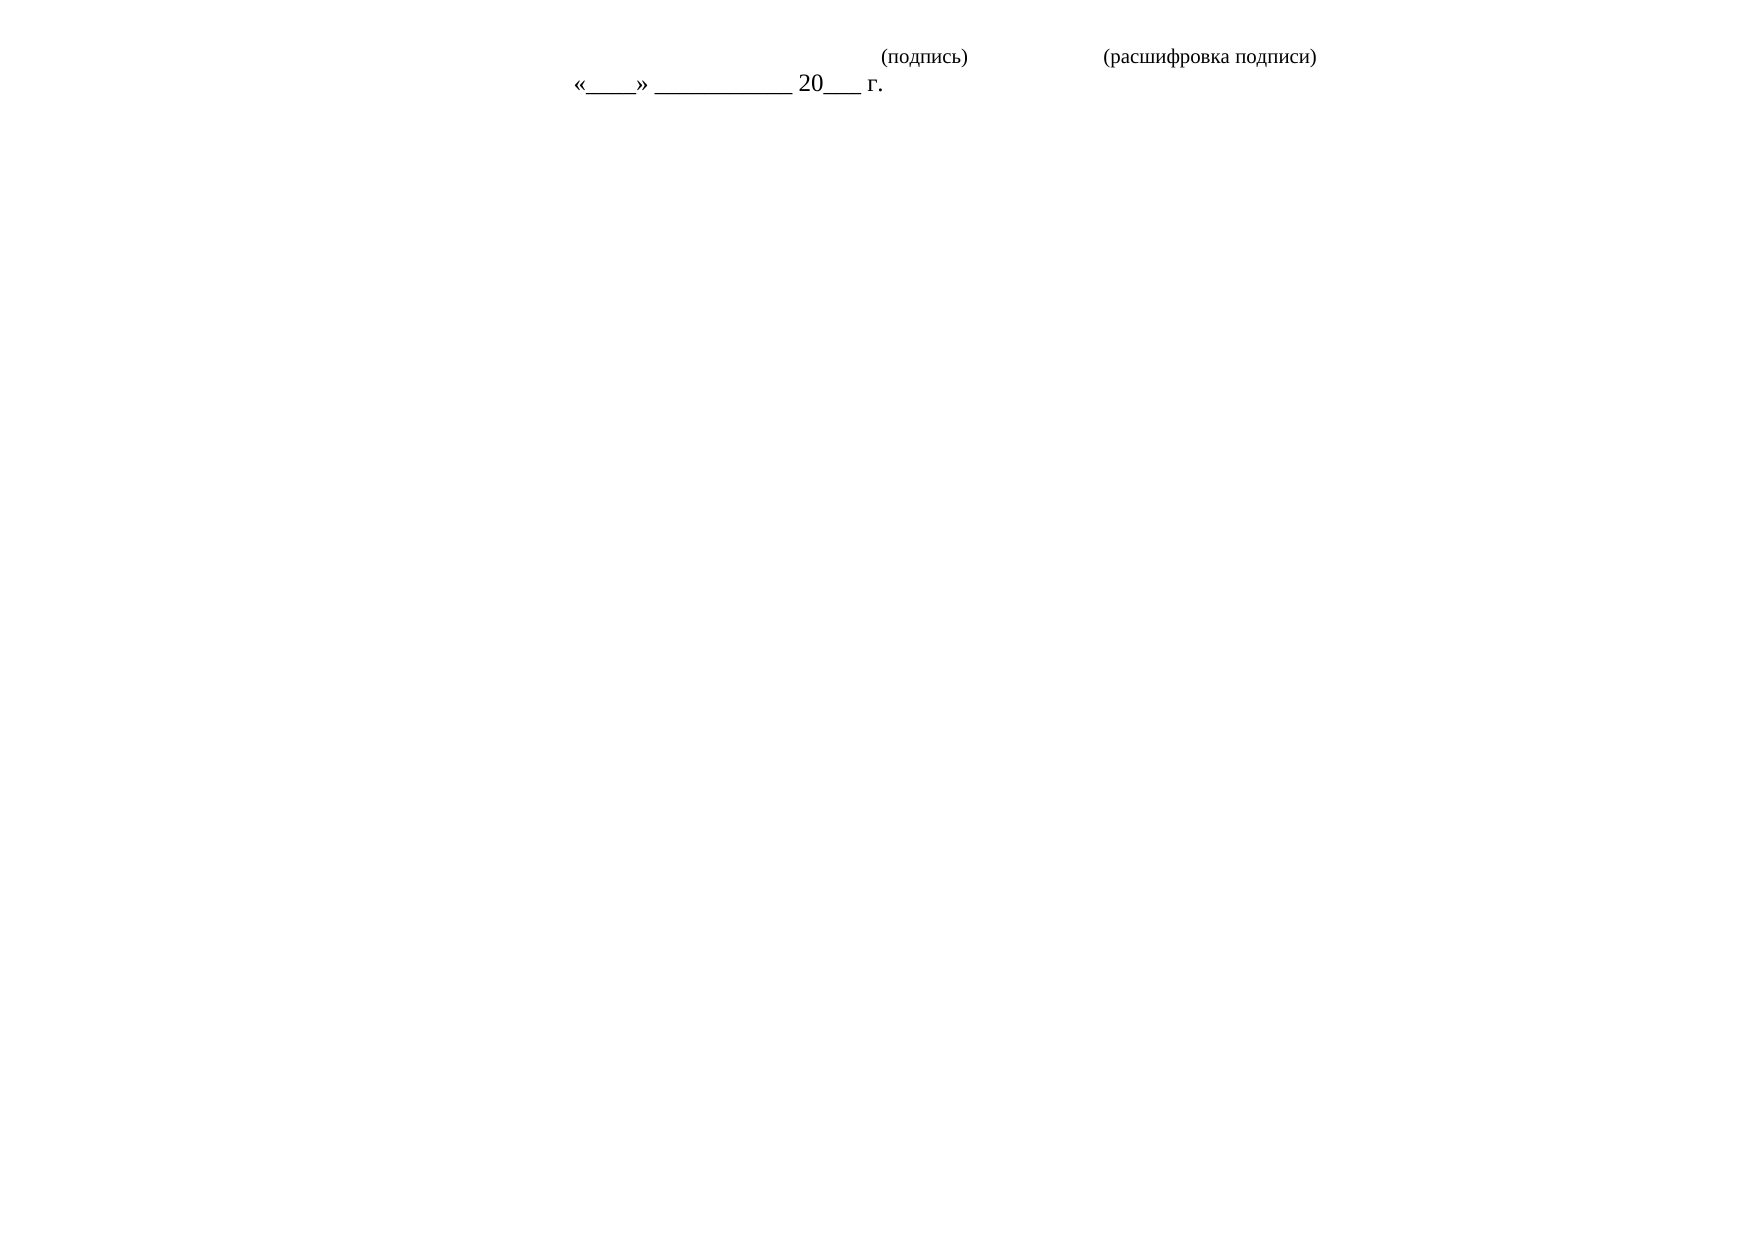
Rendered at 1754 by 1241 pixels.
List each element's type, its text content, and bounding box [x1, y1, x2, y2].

text (подпись) (расшифровка подписи) [192, 44, 1636, 68]
text «____» ___________ 20___ г. [192, 68, 1636, 97]
